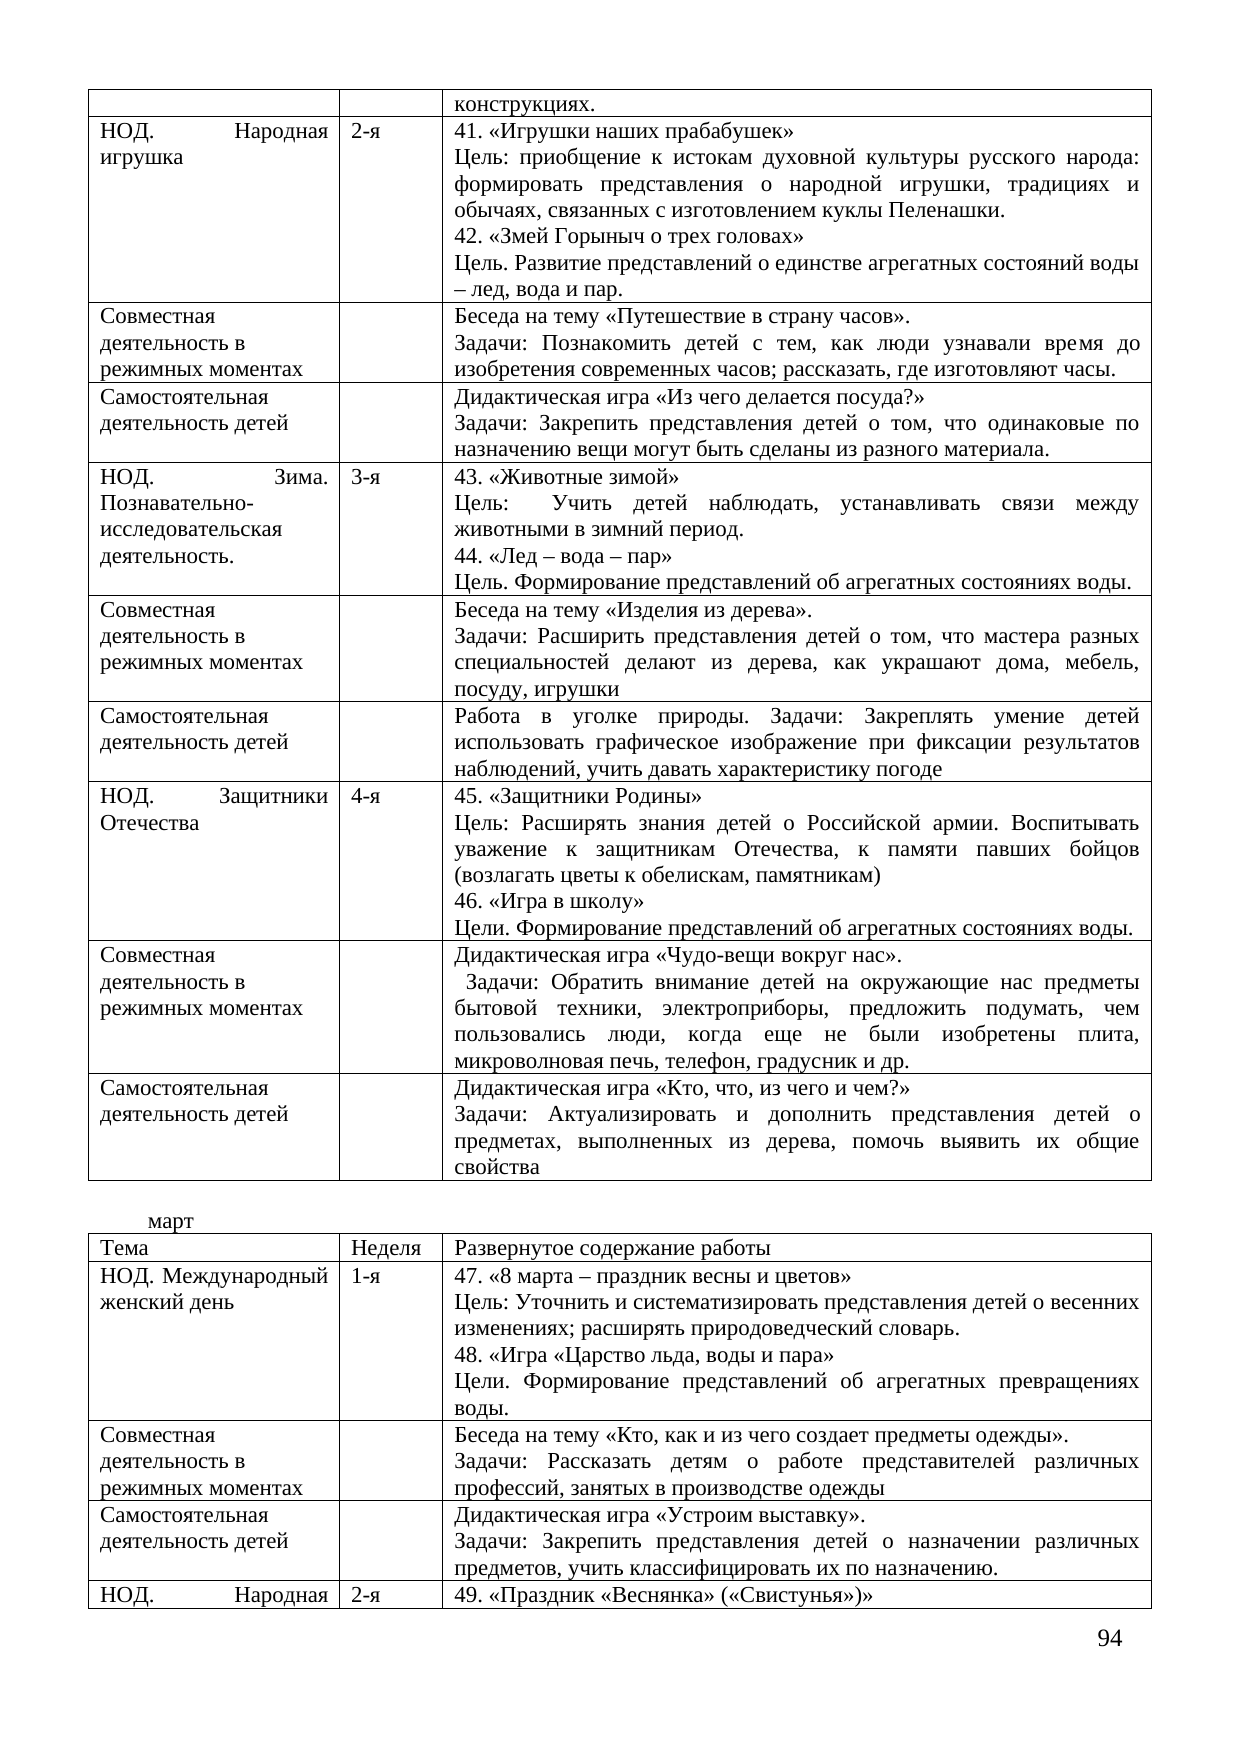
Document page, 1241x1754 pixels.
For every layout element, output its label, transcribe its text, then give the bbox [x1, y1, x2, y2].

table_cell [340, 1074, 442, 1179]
text март [148, 1207, 1122, 1233]
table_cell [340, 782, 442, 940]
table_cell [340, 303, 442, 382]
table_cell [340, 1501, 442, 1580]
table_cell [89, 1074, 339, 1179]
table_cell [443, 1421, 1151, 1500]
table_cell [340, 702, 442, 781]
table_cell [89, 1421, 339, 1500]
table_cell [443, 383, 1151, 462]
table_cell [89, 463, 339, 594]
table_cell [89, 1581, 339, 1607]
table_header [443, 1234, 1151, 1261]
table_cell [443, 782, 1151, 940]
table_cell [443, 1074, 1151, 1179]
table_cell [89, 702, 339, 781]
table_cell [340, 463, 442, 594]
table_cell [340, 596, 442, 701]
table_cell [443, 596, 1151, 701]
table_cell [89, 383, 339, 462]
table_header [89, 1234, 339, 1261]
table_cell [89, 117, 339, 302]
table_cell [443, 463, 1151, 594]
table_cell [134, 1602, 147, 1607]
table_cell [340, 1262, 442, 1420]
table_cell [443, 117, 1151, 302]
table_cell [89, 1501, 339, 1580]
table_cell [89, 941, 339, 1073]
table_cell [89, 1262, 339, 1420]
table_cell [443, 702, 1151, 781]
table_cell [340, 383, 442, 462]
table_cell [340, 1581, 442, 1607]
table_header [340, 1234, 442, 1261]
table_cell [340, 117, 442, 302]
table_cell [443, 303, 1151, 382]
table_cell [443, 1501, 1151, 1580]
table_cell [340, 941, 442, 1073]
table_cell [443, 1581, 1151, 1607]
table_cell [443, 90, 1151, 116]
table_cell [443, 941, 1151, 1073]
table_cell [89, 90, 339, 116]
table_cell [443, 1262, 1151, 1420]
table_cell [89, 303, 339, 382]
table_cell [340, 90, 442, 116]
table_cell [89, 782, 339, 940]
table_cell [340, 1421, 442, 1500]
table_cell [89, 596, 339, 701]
